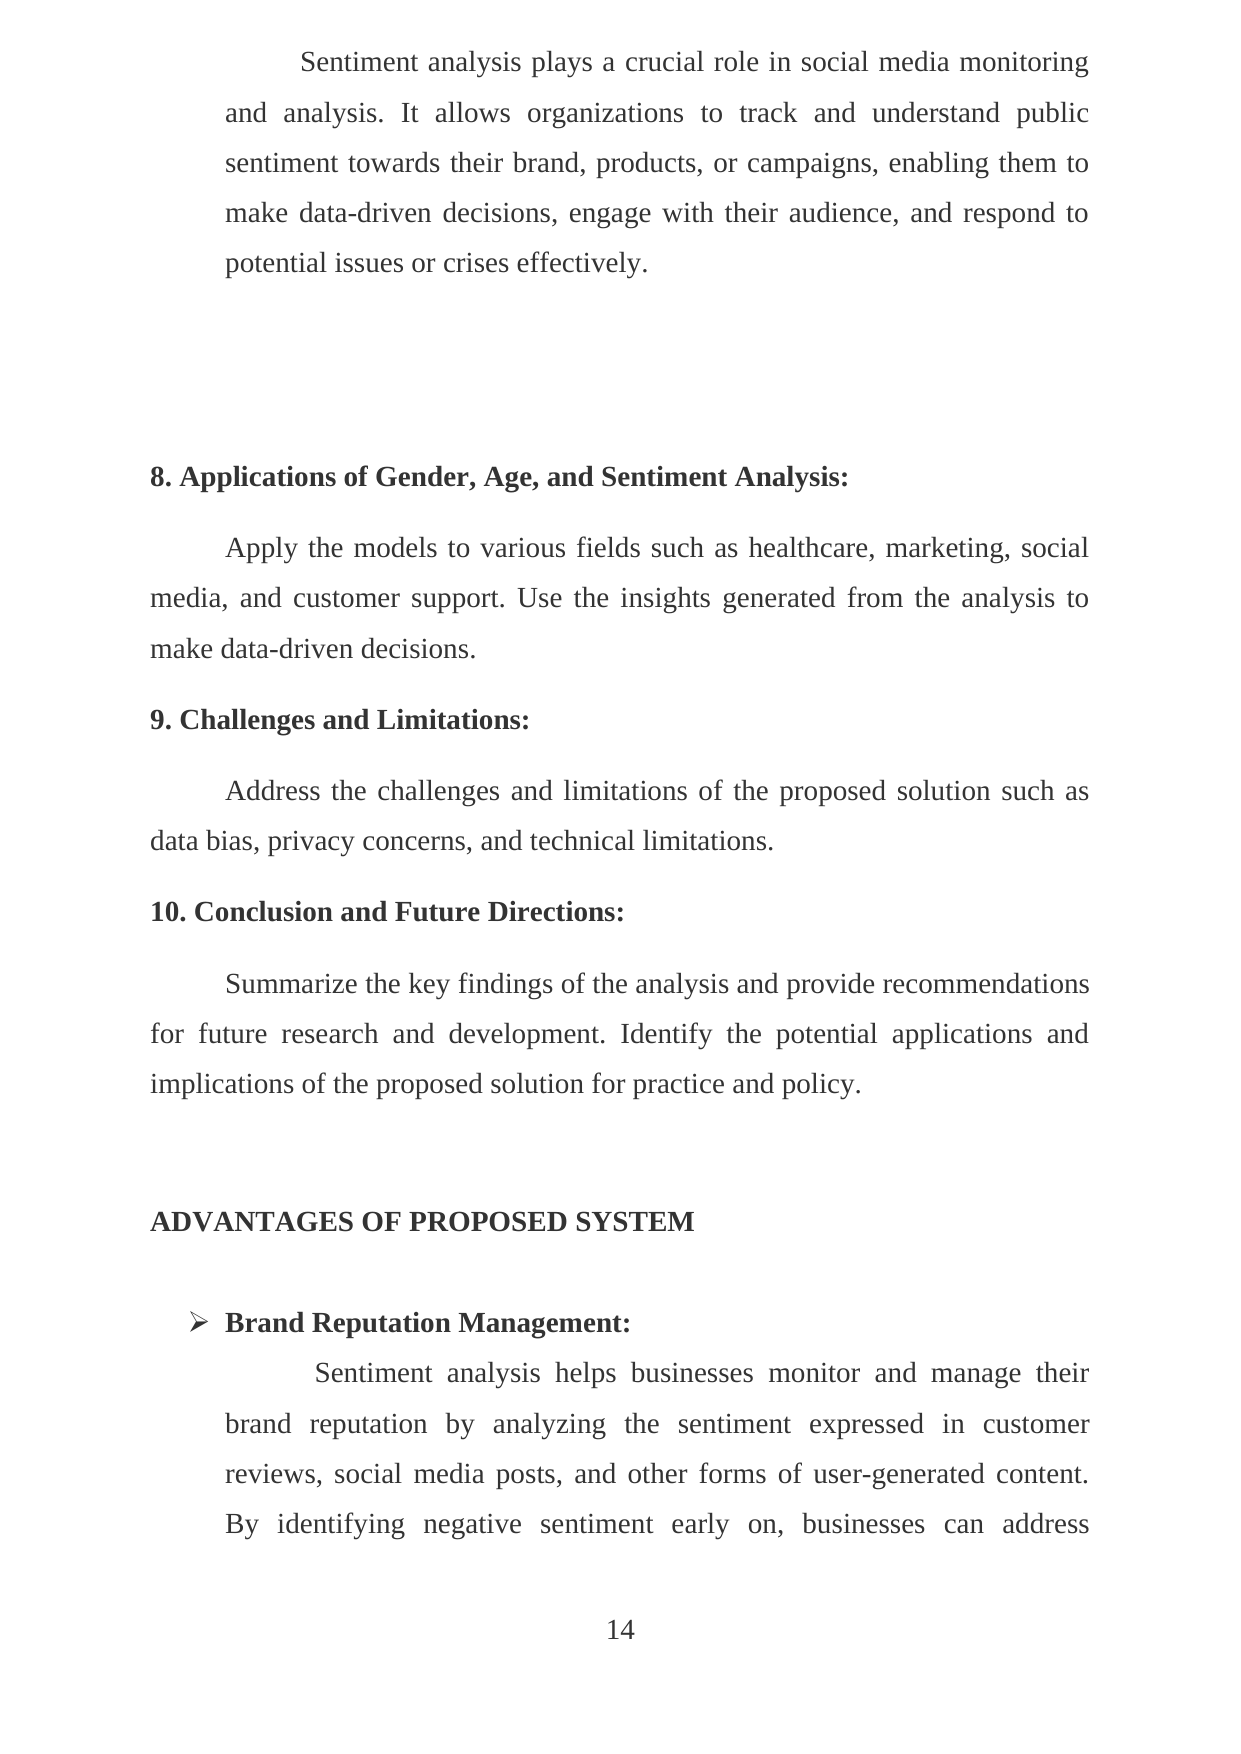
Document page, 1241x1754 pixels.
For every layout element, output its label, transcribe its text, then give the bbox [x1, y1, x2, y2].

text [225, 1356, 1090, 1540]
list Brand Reputation Management: [187, 1305, 1090, 1339]
text Summarize the key findings of the analysis and provide recommendations for future research and development. Identify the potential applications and implications of the proposed solution for practice and policy. [150, 966, 1090, 1100]
text Address the challenges and limitations of the proposed solution such as data bias, privacy concerns, and technical limitations. [150, 773, 1090, 857]
text Apply the models to various fields such as healthcare, marketing, social media, and customer support. Use the insights generated from the analysis to make data-driven decisions. [150, 530, 1090, 664]
text 9. Challenges and Limitations: [150, 702, 1090, 736]
text 8. Applications of Gender, Age, and Sentiment Analysis: [150, 459, 1090, 493]
text 10. Conclusion and Future Directions: [150, 894, 1090, 928]
text ADVANTAGES OF PROPOSED SYSTEM [150, 1204, 1090, 1238]
text Sentiment analysis plays a crucial role in social media monitoring and analysis. It allows organizations to track and understand public sentiment towards their brand, products, or campaigns, enabling them to make data-driven decisions, engage with their audience, and respond to potential issues or crises effectively. [225, 44, 1090, 279]
